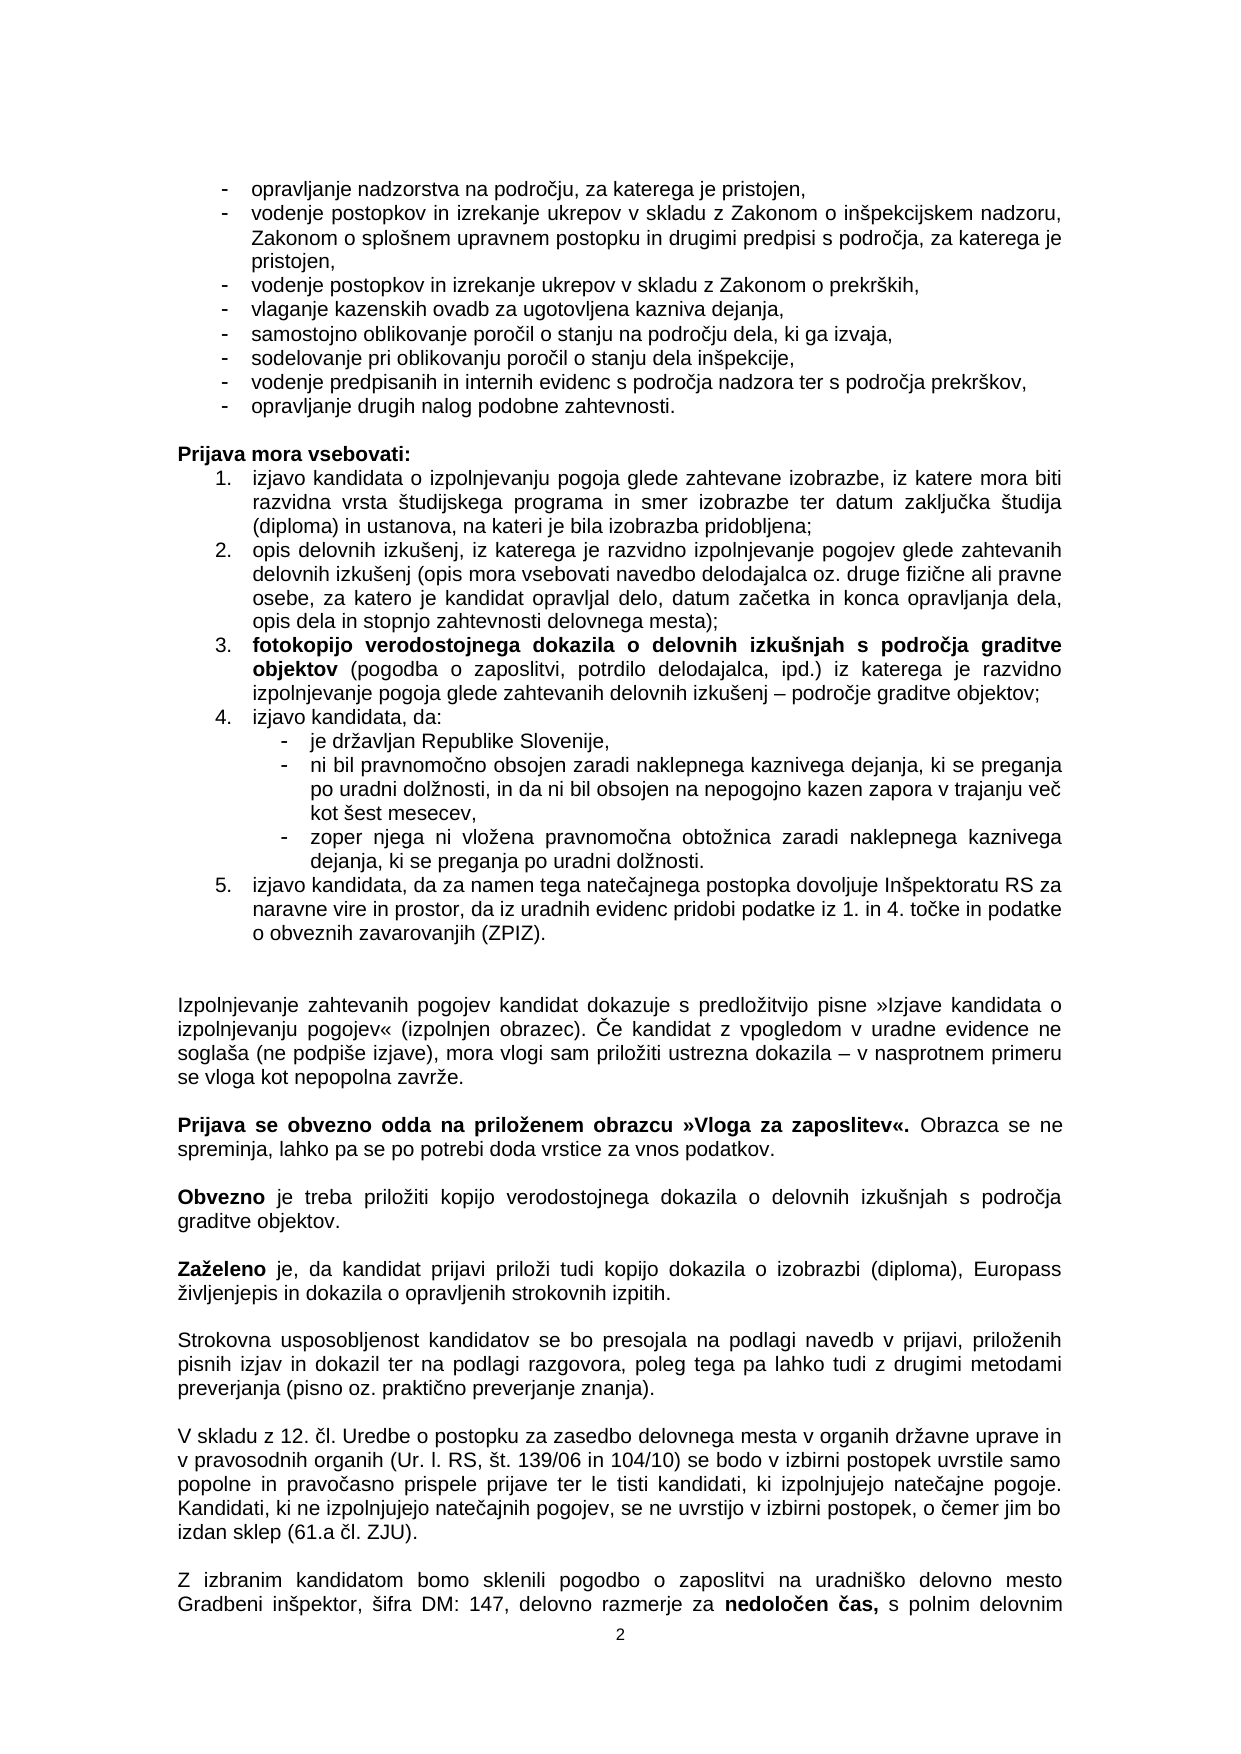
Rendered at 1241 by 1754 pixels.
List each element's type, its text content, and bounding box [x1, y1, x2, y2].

list vlaganje kazenskih ovadb za ugotovljena kazniva dejanja, [221, 297, 1063, 321]
list vodenje predpisanih in internih evidenc s področja nadzora ter s področja prekrškov, [221, 369, 1063, 393]
text Prijava mora vsebovati: [177, 442, 1063, 466]
list ni bil pravnomočno obsojen zaradi naklepnega kaznivega dejanja, ki se preganja po uradni dolžnosti, in da ni bil obsojen na nepogojno kazen zapora v trajanju več kot šest mesecev, [281, 753, 1063, 825]
text Zaželeno je, da kandidat prijavi priloži tudi kopijo dokazila o izobrazbi (diploma), Europass življenjepis in dokazila o opravljenih strokovnih izpitih. [177, 1256, 1063, 1304]
text V skladu z 12. čl. Uredbe o postopku za zasedbo delovnega mesta v organih državne uprave in v pravosodnih organih (Ur. l. RS, št. 139/06 in 104/10) se bodo v izbirni postopek uvrstile samo popolne in pravočasno prispele prijave ter le tisti kandidati, ki izpolnjujejo natečajne pogoje. Kandidati, ki ne izpolnjujejo natečajnih pogojev, se ne uvrstijo v izbirni postopek, o čemer jim bo izdan sklep (61.a čl. ZJU). [177, 1424, 1063, 1544]
list fotokopijo verodostojnega dokazila o delovnih izkušnjah s področja graditve objektov (pogodba o zaposlitvi, potrdilo delodajalca, ipd.) iz katerega je razvidno izpolnjevanje pogoja glede zahtevanih delovnih izkušenj – področje graditve objektov; [215, 633, 1063, 705]
list opis delovnih izkušenj, iz katerega je razvidno izpolnjevanje pogojev glede zahtevanih delovnih izkušenj (opis mora vsebovati navedbo delodajalca oz. druge fizične ali pravne osebe, za katero je kandidat opravljal delo, datum začetka in konca opravljanja dela, opis dela in stopnjo zahtevnosti delovnega mesta); [215, 537, 1063, 633]
list izjavo kandidata, da za namen tega natečajnega postopka dovoljuje Inšpektoratu RS za naravne vire in prostor, da iz uradnih evidenc pridobi podatke iz 1. in 4. točke in podatke o obveznih zavarovanjih (ZPIZ). [215, 873, 1063, 945]
list izjavo kandidata, da: [215, 705, 1063, 729]
text Strokovna usposobljenost kandidatov se bo presojala na podlagi navedb v prijavi, priloženih pisnih izjav in dokazil ter na podlagi razgovora, poleg tega pa lahko tudi z drugimi metodami preverjanja (pisno oz. praktično preverjanje znanja). [177, 1328, 1063, 1400]
list vodenje postopkov in izrekanje ukrepov v skladu z Zakonom o inšpekcijskem nadzoru, Zakonom o splošnem upravnem postopku in drugimi predpisi s področja, za katerega je pristojen, [221, 201, 1063, 273]
list izjavo kandidata o izpolnjevanju pogoja glede zahtevane izobrazbe, iz katere mora biti razvidna vrsta študijskega programa in smer izobrazbe ter datum zaključka študija (diploma) in ustanova, na kateri je bila izobrazba pridobljena; [215, 466, 1063, 537]
list zoper njega ni vložena pravnomočna obtožnica zaradi naklepnega kaznivega dejanja, ki se preganja po uradni dolžnosti. [281, 825, 1063, 873]
list vodenje postopkov in izrekanje ukrepov v skladu z Zakonom o prekrških, [221, 273, 1063, 297]
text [177, 1568, 1063, 1616]
list opravljanje drugih nalog podobne zahtevnosti. [221, 393, 1063, 418]
list je državljan Republike Slovenije, [281, 729, 1063, 753]
text Obvezno je treba priložiti kopijo verodostojnega dokazila o delovnih izkušnjah s področja graditve objektov. [177, 1184, 1063, 1232]
list sodelovanje pri oblikovanju poročil o stanju dela inšpekcije, [221, 345, 1063, 369]
text Prijava se obvezno odda na priloženem obrazcu »Vloga za zaposlitev«. Obrazca se ne spreminja, lahko pa se po potrebi doda vrstice za vnos podatkov. [177, 1113, 1063, 1161]
list opravljanje nadzorstva na področju, za katerega je pristojen, [221, 177, 1063, 201]
text Izpolnjevanje zahtevanih pogojev kandidat dokazuje s predložitvijo pisne »Izjave kandidata o izpolnjevanju pogojev« (izpolnjen obrazec). Če kandidat z vpogledom v uradne evidence ne soglaša (ne podpiše izjave), mora vlogi sam priložiti ustrezna dokazila – v nasprotnem primeru se vloga kot nepopolna zavrže. [177, 993, 1063, 1089]
list samostojno oblikovanje poročil o stanju na področju dela, ki ga izvaja, [221, 321, 1063, 345]
